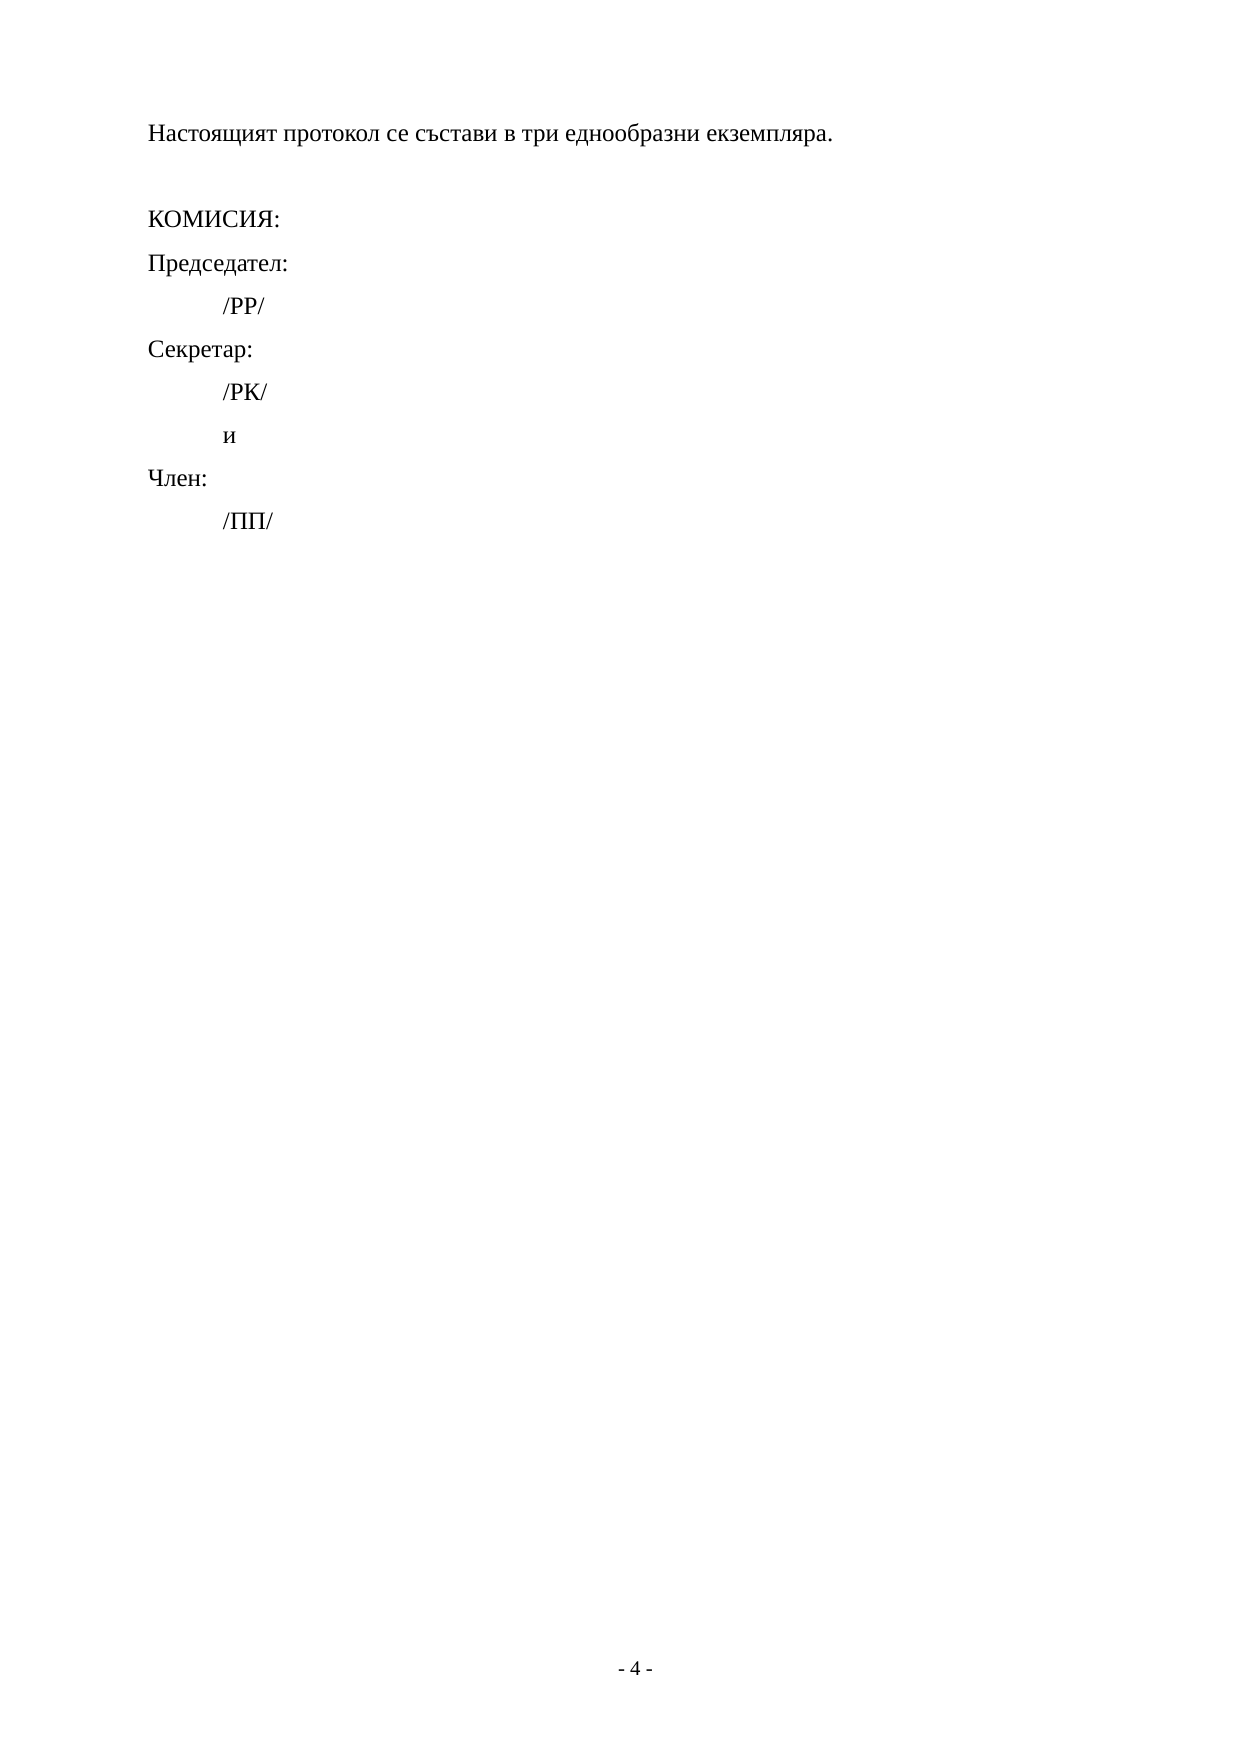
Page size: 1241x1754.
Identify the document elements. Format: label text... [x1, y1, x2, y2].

text КОМИСИЯ: [148, 204, 1122, 233]
text /РР/ [148, 291, 1122, 319]
text Настоящият протокол се състави в три еднообразни екземпляра. [148, 118, 1122, 147]
text Секретар: [148, 334, 1122, 363]
text Член: [148, 463, 1122, 492]
text /РК/ [148, 377, 1122, 406]
text Председател: [148, 248, 1122, 276]
text и [148, 420, 1122, 449]
text /ПП/ [148, 506, 1122, 535]
